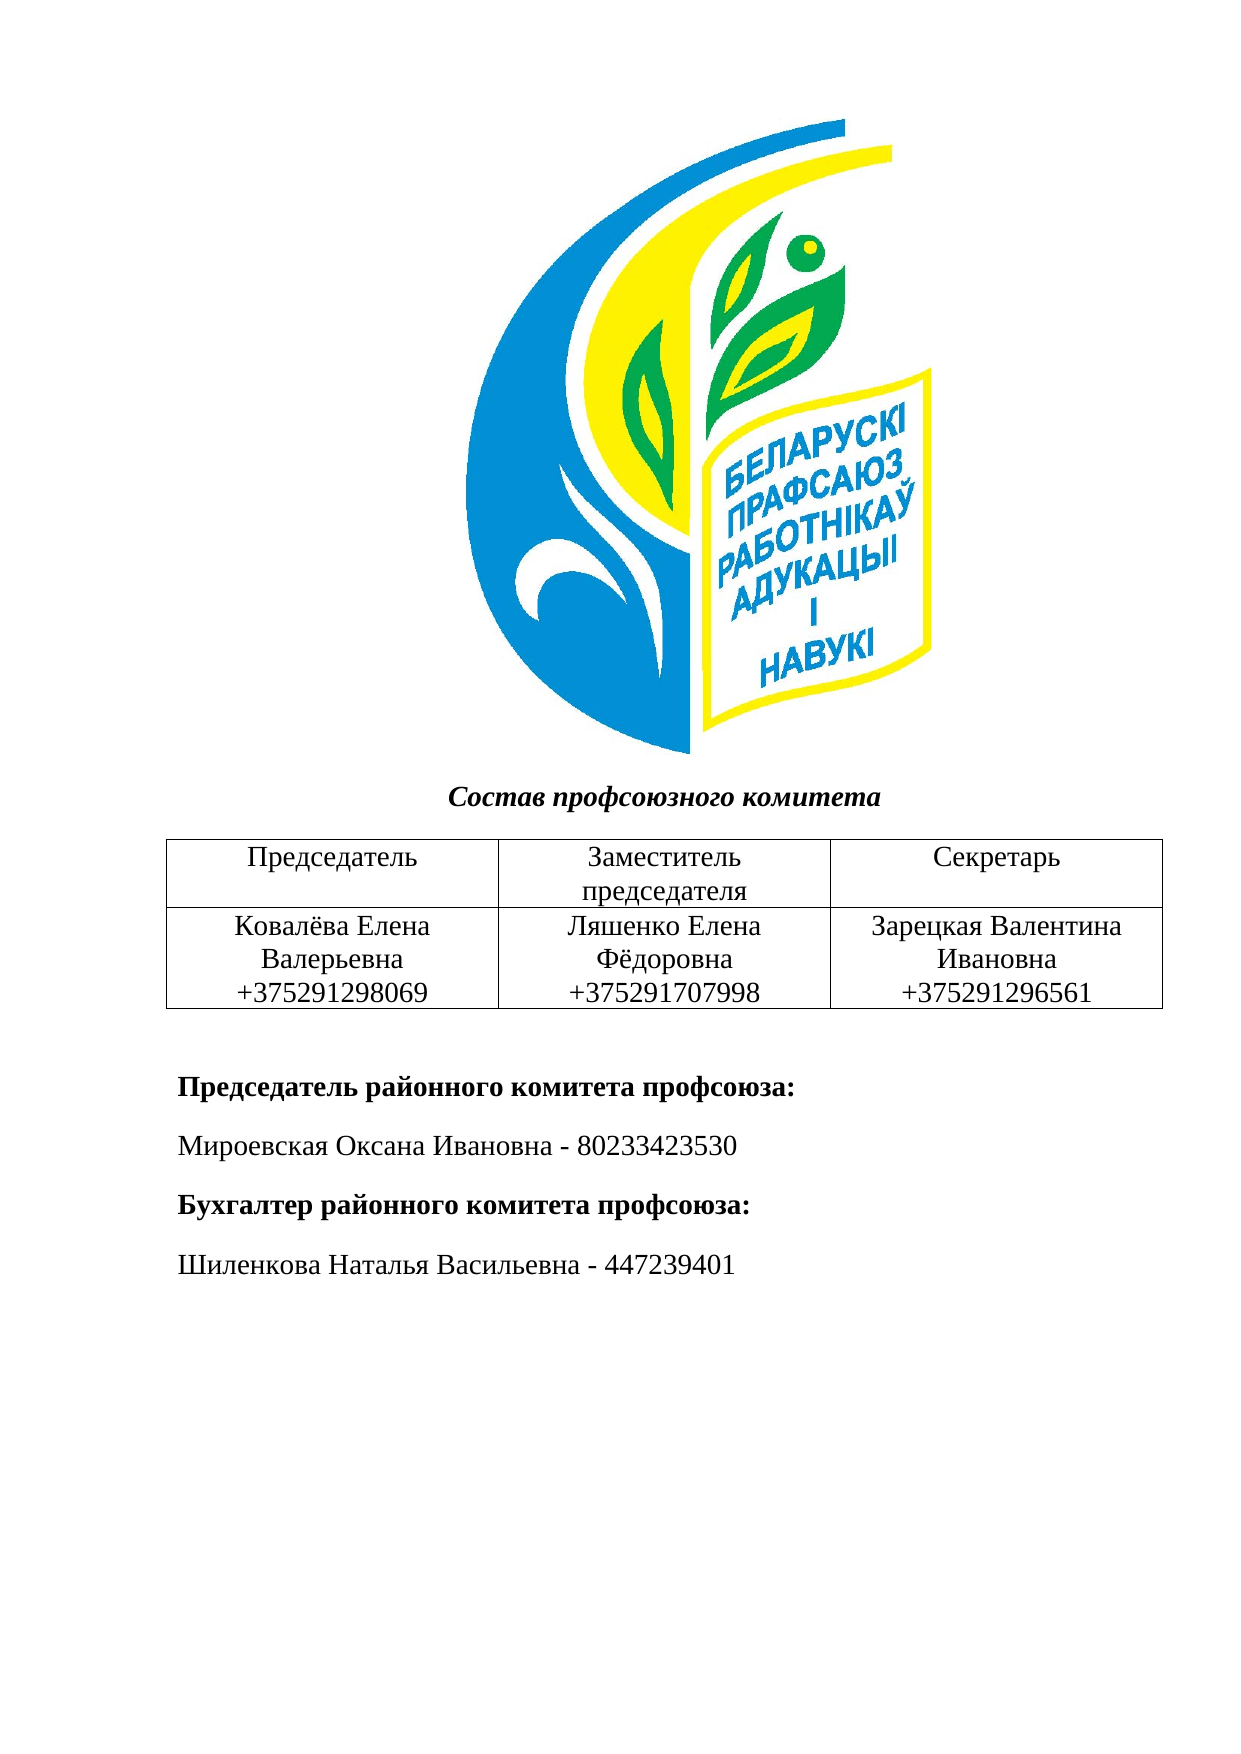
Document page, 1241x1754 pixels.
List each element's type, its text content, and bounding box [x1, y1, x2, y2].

text Председатель районного комитета профсоюза: [177, 1069, 1152, 1102]
table_cell Ляшенко Елена Фёдоровна +375291707998 [499, 908, 830, 1008]
text Мироевская Оксана Ивановна - 80233423530 [177, 1128, 1152, 1162]
text Шиленкова Наталья Васильевна - 447239401 [177, 1247, 1152, 1280]
table_cell Зарецкая Валентина Ивановна +375291296561 [831, 908, 1162, 1008]
text Бухгалтер районного комитета профсоюза: [177, 1187, 1152, 1221]
table_header Председатель [167, 840, 498, 907]
table_cell Ковалёва Елена Валерьевна +375291298069 [167, 908, 498, 1008]
text Состав профсоюзного комитета [177, 779, 1152, 813]
picture [441, 118, 932, 755]
table_header Заместитель председателя [499, 840, 830, 907]
table_header Секретарь [831, 840, 1162, 907]
